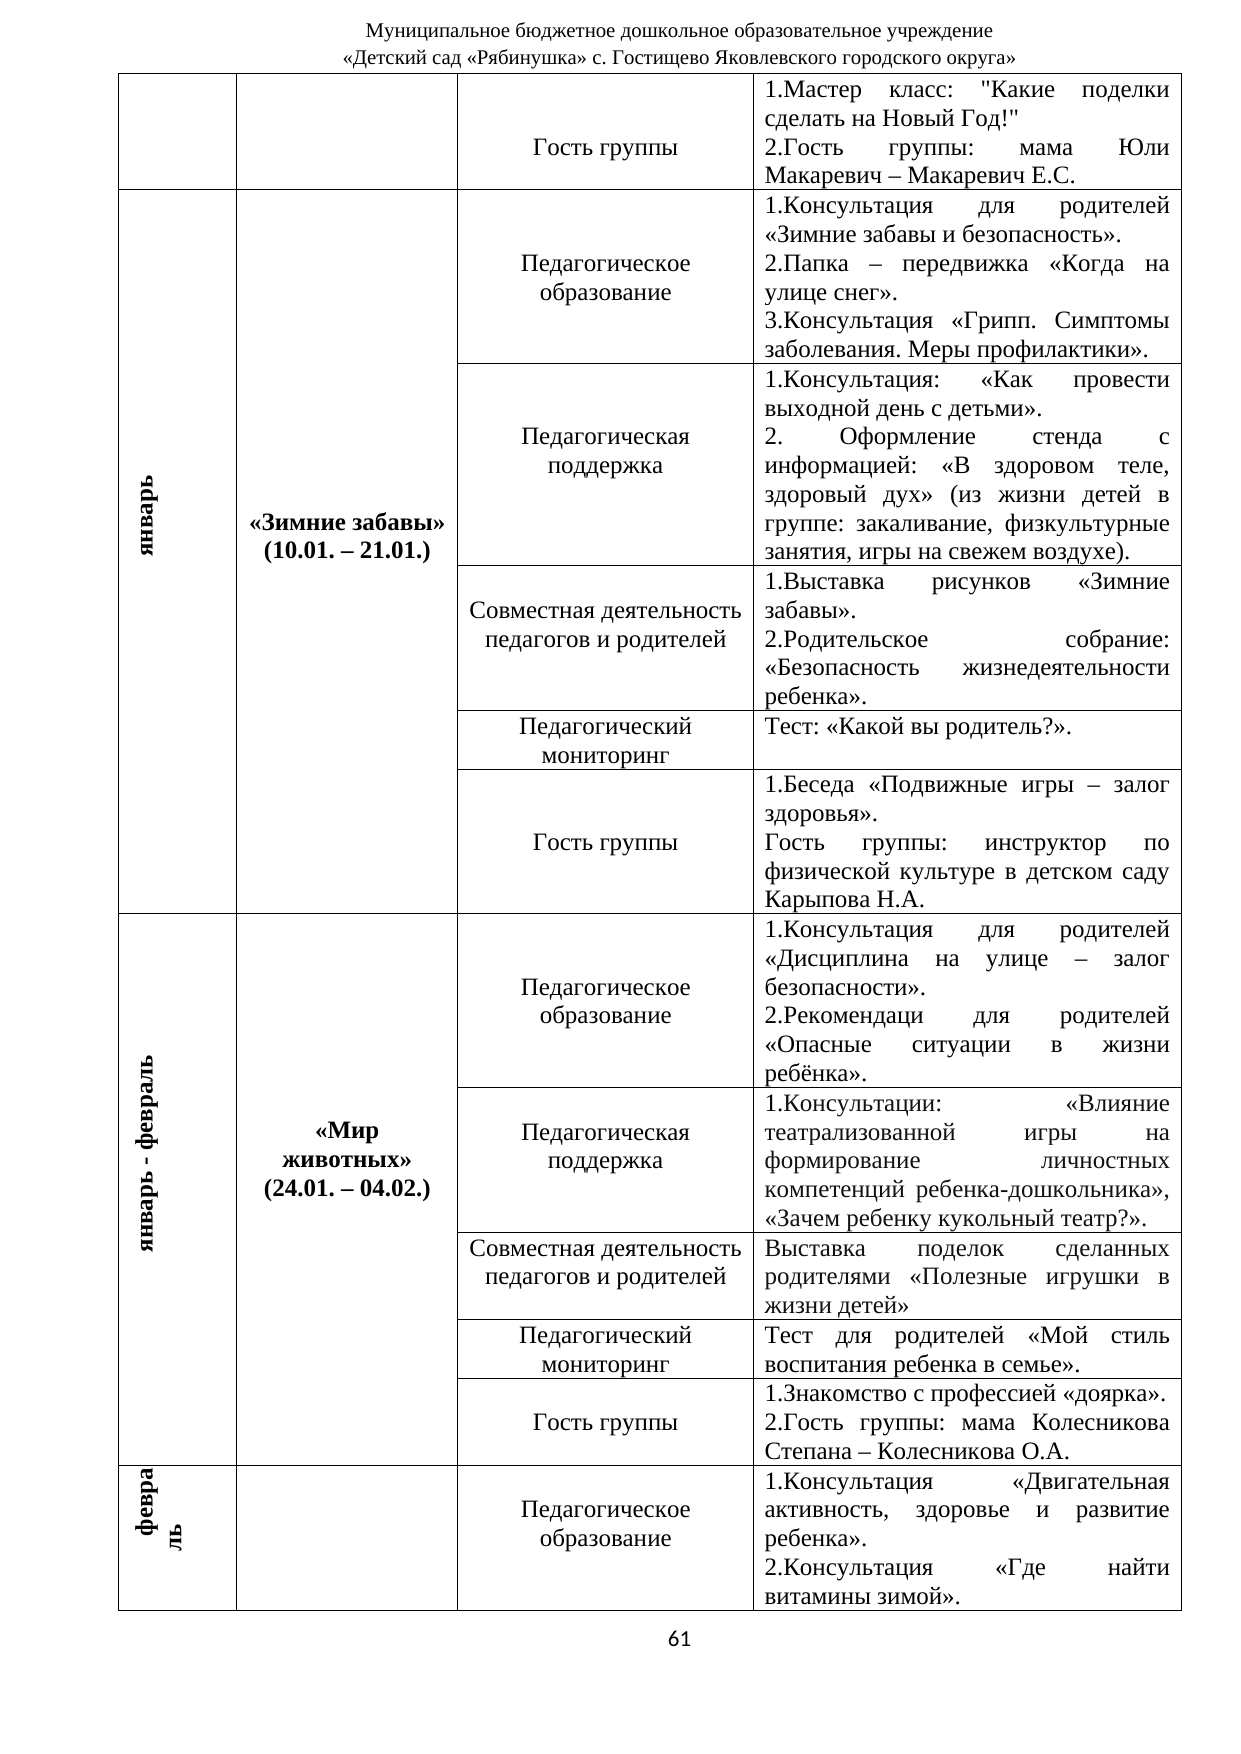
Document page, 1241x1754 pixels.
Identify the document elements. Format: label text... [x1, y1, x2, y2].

table_cell 1.Консультация для родителей «Зимние забавы и безопасность». 2.Папка – передвижка «Когда на улице снег». 3.Консультация «Грипп. Симптомы заболевания. Меры профилактики». [898, 190, 1181, 363]
table_cell январь - февраль [119, 914, 236, 1465]
table_cell Тест: «Какой вы родитель?». [754, 711, 1181, 768]
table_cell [237, 1466, 457, 1609]
table_cell февраль [119, 1466, 236, 1609]
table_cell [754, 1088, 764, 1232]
table_cell 1.Мастер класс: "Какие поделки сделать на Новый Год!" 2.Гость группы: мама Юли Макаревич – Макаревич Е.С. [1019, 74, 1181, 189]
table_cell Педагогическое образование [458, 914, 753, 1087]
table_cell Педагогическое образование [458, 1466, 753, 1609]
table_cell 1.Консультация: «Как провести выходной день с детьми». 2. Оформление стенда с информацией: «В здоровом теле, здоровый дух» (из жизни детей в группе: закаливание, физкультурные занятия, игры на свежем воздухе). [1042, 364, 1181, 565]
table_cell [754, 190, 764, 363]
table_cell Тест для родителей «Мой стиль воспитания ребенка в семье». [1081, 1320, 1181, 1377]
table_cell 1.Консультация для родителей «Дисциплина на улице – залог безопасности». 2.Рекомендаци для родителей «Опасные ситуации в жизни ребёнка». [867, 914, 1181, 1087]
table_cell Педагогический мониторинг [458, 1320, 753, 1377]
table_cell Совместная деятельность педагогов и родителей [458, 566, 753, 710]
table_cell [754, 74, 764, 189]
table_cell Педагогическое образование [458, 190, 753, 363]
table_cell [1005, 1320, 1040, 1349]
table_cell «Зимние забавы» (10.01. – 21.01.) [237, 190, 457, 913]
table_cell 1.Консультация «Двигательная активность, здоровье и развитие ребенка». 2.Консультация «Где найти витамины зимой». [754, 1466, 1181, 1609]
table_cell Совместная деятельность педагогов и родителей [458, 1233, 753, 1319]
table_cell 1.Знакомство с профессией «доярка». 2.Гость группы: мама Колесникова Степана – Колесникова О.А. [754, 1379, 1181, 1465]
table_cell Педагогический мониторинг [458, 711, 753, 768]
table_cell Гость группы [458, 770, 753, 913]
table_cell «Мир животных» (24.01. – 04.02.) [237, 914, 457, 1465]
table_cell Гость группы [458, 1379, 753, 1465]
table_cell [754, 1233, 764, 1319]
table_cell 1.Беседа «Подвижные игры – залог здоровья». Гость группы: инструктор по физической культуре в детском саду Карыпова Н.А. [754, 770, 1181, 913]
table_cell Педагогическая поддержка [458, 364, 753, 565]
table_cell 1.Выставка рисунков «Зимние забавы». 2.Родительское собрание: «Безопасность жизнедеятельности ребенка». [754, 566, 1181, 710]
table_cell Выставка поделок сделанных родителями «Полезные игрушки в жизни детей» [910, 1233, 1181, 1319]
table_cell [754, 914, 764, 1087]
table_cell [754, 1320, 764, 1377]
table_cell Педагогическая поддержка [458, 1088, 753, 1232]
table_cell Гость группы [458, 74, 753, 189]
table_cell январь [119, 190, 236, 913]
